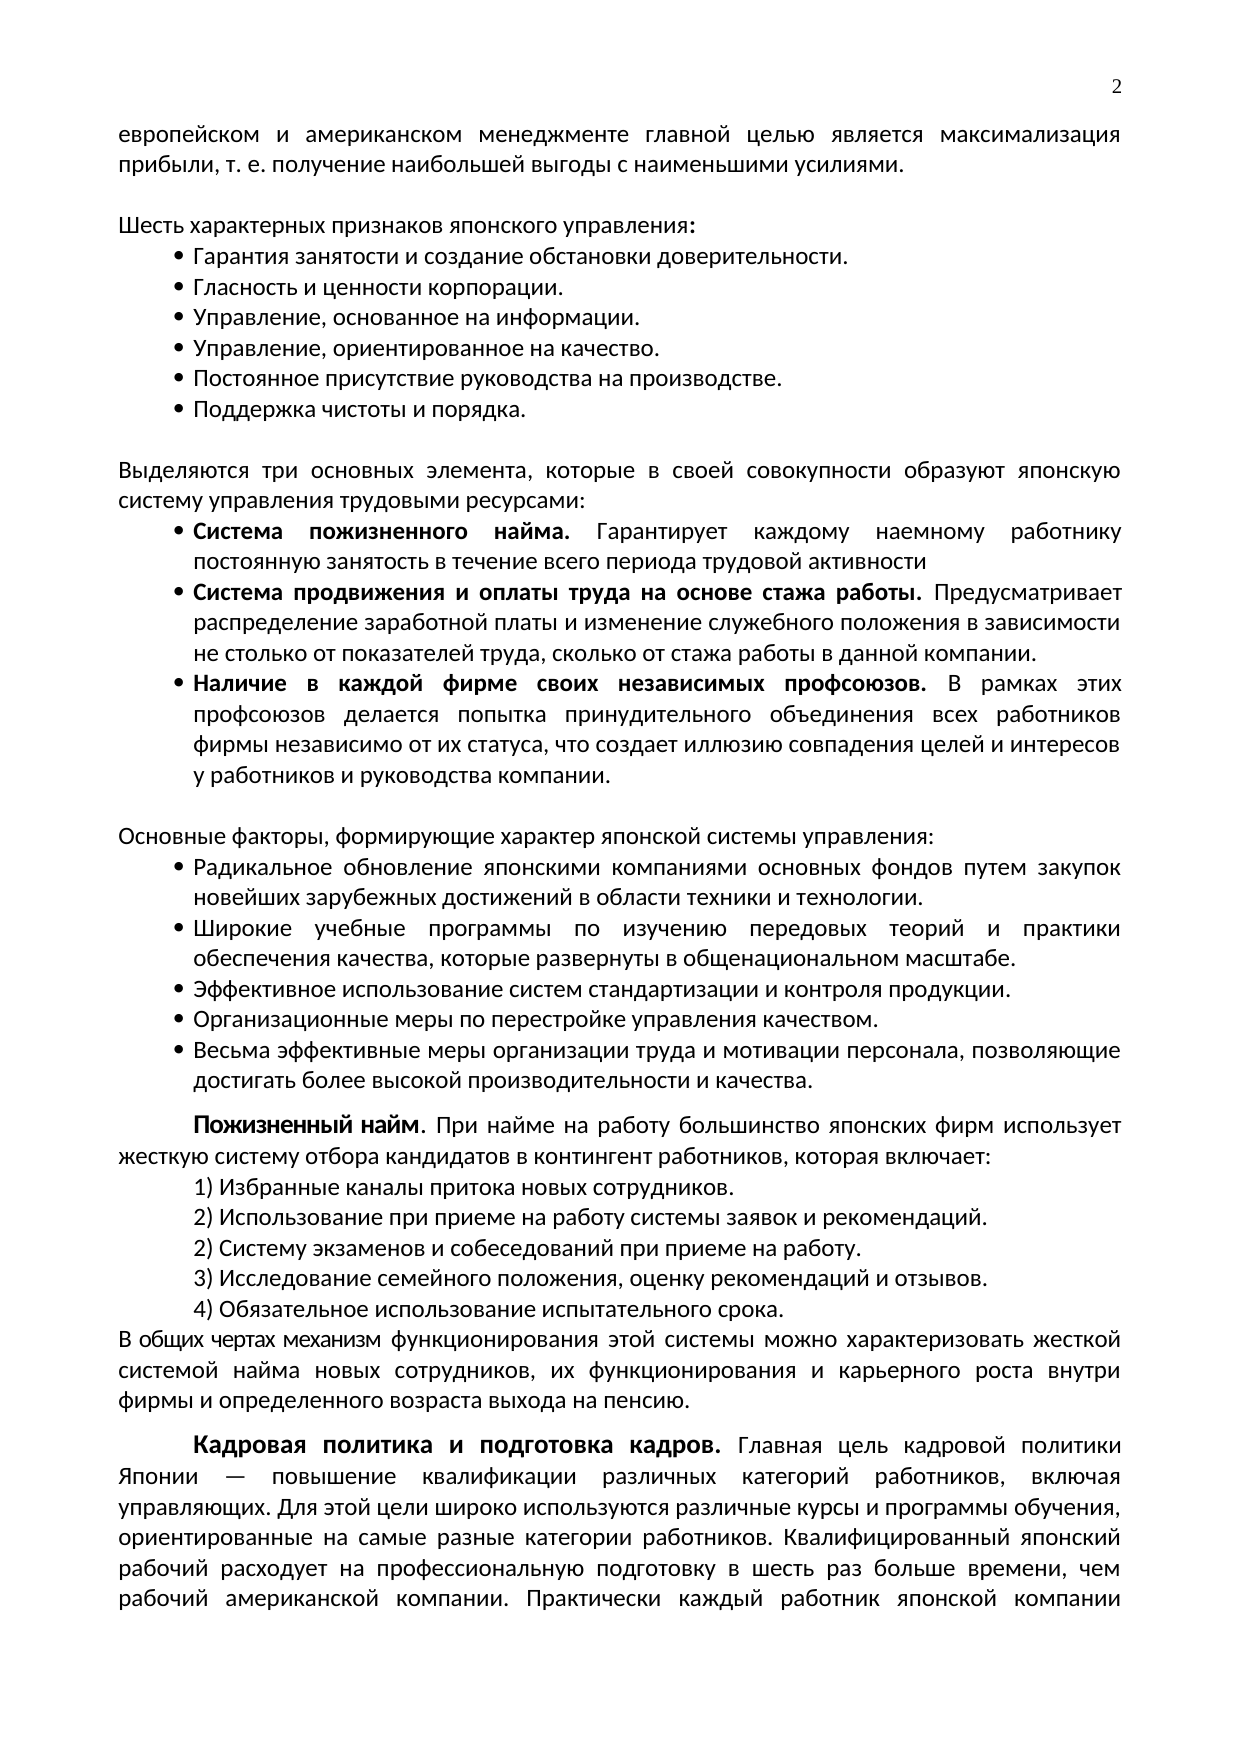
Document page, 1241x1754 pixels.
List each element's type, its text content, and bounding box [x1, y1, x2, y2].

list Поддержка чистоты и порядка. [174, 393, 1122, 423]
list Управление, ориентированное на качество. [174, 332, 1122, 362]
list Эффективное использование систем стандартизации и контроля продукции. [174, 973, 1122, 1003]
text 3) Исследование семейного положения, оценку рекомендаций и отзывов. [118, 1262, 1122, 1293]
list Организационные меры по перестройке управления качеством. [174, 1003, 1122, 1034]
list Весьма эффективные меры организации труда и мотивации персонала, позволяющие достигать более высокой производительности и качества. [174, 1034, 1122, 1095]
list Радикальное обновление японскими компаниями основных фондов путем закупок новейших зарубежных достижений в области техники и технологии. [174, 851, 1122, 912]
text Шесть характерных признаков японского управления: [118, 210, 1122, 240]
list Система пожизненного найма. Гарантирует каждому наемному работнику постоянную занятость в течение всего периода трудовой активности [174, 515, 1122, 576]
list Широкие учебные программы по изучению передовых теорий и практики обеспечения качества, которые развернуты в общенациональном масштабе. [174, 912, 1122, 973]
list Управление, основанное на информации. [174, 301, 1122, 332]
text 1) Избранные каналы притока новых сотрудников. [118, 1171, 1122, 1201]
list Гласность и ценности корпорации. [174, 271, 1122, 301]
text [118, 118, 1122, 179]
text 2) Систему экзаменов и собеседований при приеме на работу. [118, 1232, 1122, 1262]
text Основные факторы, формирующие характер японской системы управления: [118, 820, 1122, 851]
list Гарантия занятости и создание обстановки доверительности. [174, 240, 1122, 271]
text Пожизненный найм. При найме на работу большинство японских фирм использует жесткую систему отбора кандидатов в контингент работников, которая включает: [118, 1107, 1122, 1171]
text 4) Обязательное использование испытательного срока. [118, 1293, 1122, 1323]
text В общих чертах механизм функционирования этой системы можно характеризовать жесткой системой найма новых сотрудников, их функционирования и карьерного роста внутри фирмы и определенного возраста выхода на пенсию. [118, 1323, 1122, 1415]
list Наличие в каждой фирме своих независимых профсоюзов. В рамках этих профсоюзов делается попытка принудительного объединения всех работников фирмы независимо от их статуса, что создает иллюзию совпадения целей и интересов у работников и руководства компании. [174, 667, 1122, 789]
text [118, 1427, 1122, 1613]
text 2) Использование при приеме на работу системы заявок и рекомендаций. [118, 1201, 1122, 1232]
text Выделяются три основных элемента, которые в своей совокупности образуют японскую систему управления трудовыми ресурсами: [118, 454, 1122, 515]
list Постоянное присутствие руководства на производстве. [174, 362, 1122, 393]
list Система продвижения и оплаты труда на основе стажа работы. Предусматривает распределение заработной платы и изменение служебного положения в зависимости не столько от показателей труда, сколько от стажа работы в данной компании. [174, 576, 1122, 667]
